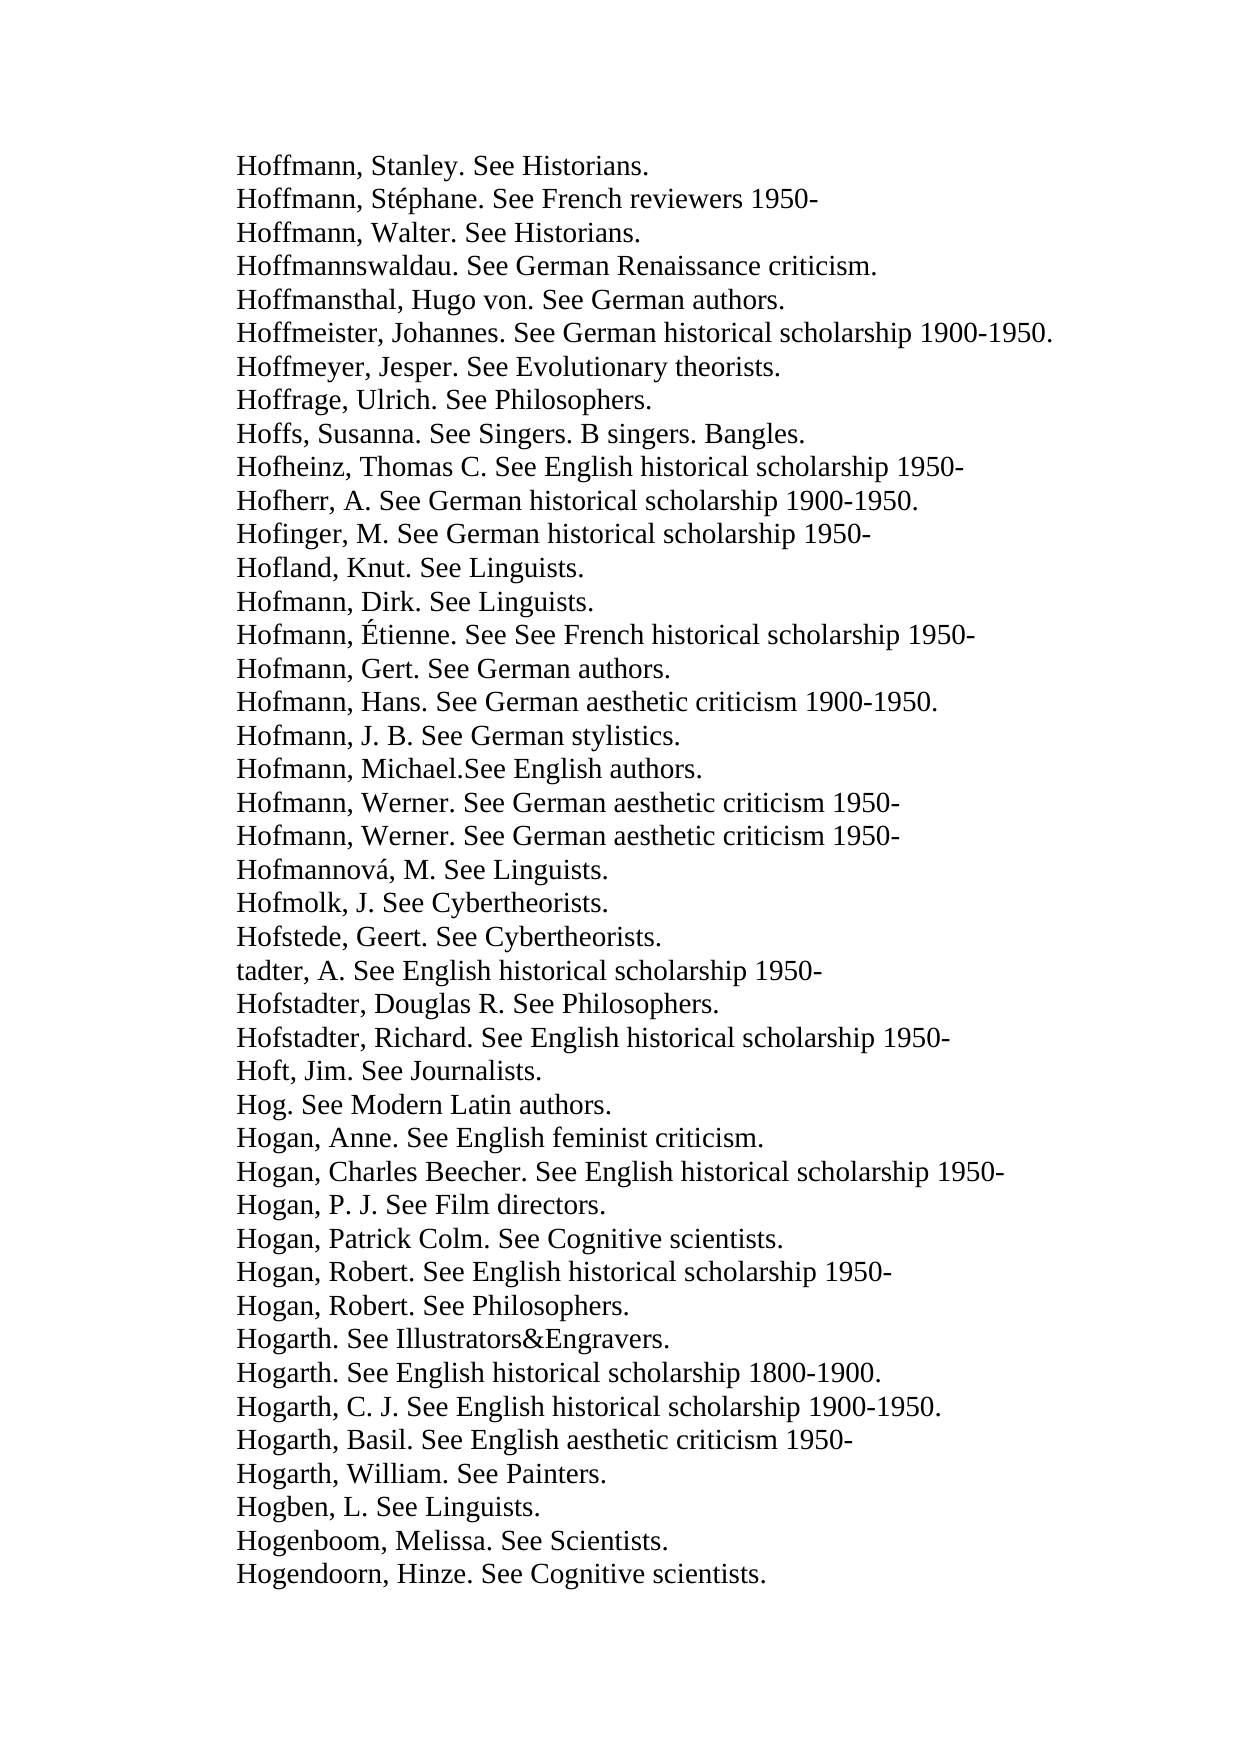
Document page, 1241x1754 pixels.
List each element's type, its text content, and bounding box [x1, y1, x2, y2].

text Hofstadter, Richard. See English historical scholarship 1950- [236, 1020, 1078, 1053]
text Hofland, Knut. See Linguists. [236, 550, 1078, 584]
text Hogan, Anne. See English feminist criticism. [236, 1120, 1078, 1154]
text Hoft, Jim. See Journalists. [236, 1053, 1078, 1087]
text Hoffmannswaldau. See German Renaissance criticism. [236, 248, 1078, 282]
text Hogarth, William. See Painters. [236, 1456, 1078, 1489]
text Hogarth. See English historical scholarship 1800-1900. [236, 1355, 1078, 1389]
text Hogan, Robert. See English historical scholarship 1950- [236, 1254, 1078, 1288]
text tadter, A. See English historical scholarship 1950- [236, 953, 1078, 986]
text Hofmann, Michael.See English authors. [236, 751, 1078, 785]
text Hofmann, Werner. See German aesthetic criticism 1950- [236, 785, 1078, 818]
text Hoffmeister, Johannes. See German historical scholarship 1900-1950. [236, 315, 1078, 349]
text Hofherr, A. See German historical scholarship 1900-1950. [236, 483, 1078, 517]
text Hogarth. See Illustrators&Engravers. [236, 1322, 1078, 1355]
text Hog. See Modern Latin authors. [236, 1087, 1078, 1120]
text Hoffmann, Stéphane. See French reviewers 1950- [236, 181, 1078, 215]
text Hogan, P. J. See Film directors. [236, 1187, 1078, 1221]
text Hogendoorn, Hinze. See Cognitive scientists. [236, 1556, 1078, 1590]
text Hofmann, Étienne. See See French historical scholarship 1950- [236, 617, 1078, 651]
text Hofmann, Gert. See German authors. [236, 651, 1078, 684]
text Hogan, Charles Beecher. See English historical scholarship 1950- [236, 1154, 1078, 1187]
text Hogben, L. See Linguists. [236, 1489, 1078, 1523]
text Hoffs, Susanna. See Singers. B singers. Bangles. [236, 416, 1078, 449]
text Hogarth, C. J. See English historical scholarship 1900-1950. [236, 1389, 1078, 1422]
text Hofmann, Hans. See German aesthetic criticism 1900-1950. [236, 684, 1078, 718]
text Hoffmansthal, Hugo von. See German authors. [236, 282, 1078, 315]
text Hoffmeyer, Jesper. See Evolutionary theorists. [236, 349, 1078, 382]
text Hofmann, Dirk. See Linguists. [236, 584, 1078, 617]
text Hogarth, Basil. See English aesthetic criticism 1950- [236, 1422, 1078, 1456]
text Hogan, Patrick Colm. See Cognitive scientists. [236, 1221, 1078, 1254]
text Hofheinz, Thomas C. See English historical scholarship 1950- [236, 449, 1078, 483]
text Hofmann, Werner. See German aesthetic criticism 1950- [236, 818, 1078, 852]
text Hoffrage, Ulrich. See Philosophers. [236, 382, 1078, 416]
text Hoffmann, Stanley. See Historians. [236, 148, 1077, 181]
text Hogenboom, Melissa. See Scientists. [236, 1523, 1078, 1556]
text Hofmann, J. B. See German stylistics. [236, 718, 1078, 751]
text Hofstede, Geert. See Cybertheorists. [236, 919, 1078, 953]
text Hofstadter, Douglas R. See Philosophers. [236, 986, 1078, 1020]
text Hofinger, M. See German historical scholarship 1950- [236, 517, 1078, 550]
text Hofmolk, J. See Cybertheorists. [236, 886, 1078, 919]
text Hoffmann, Walter. See Historians. [236, 215, 1077, 248]
text Hogan, Robert. See Philosophers. [236, 1288, 1078, 1322]
text Hofmannová, M. See Linguists. [236, 852, 1078, 886]
